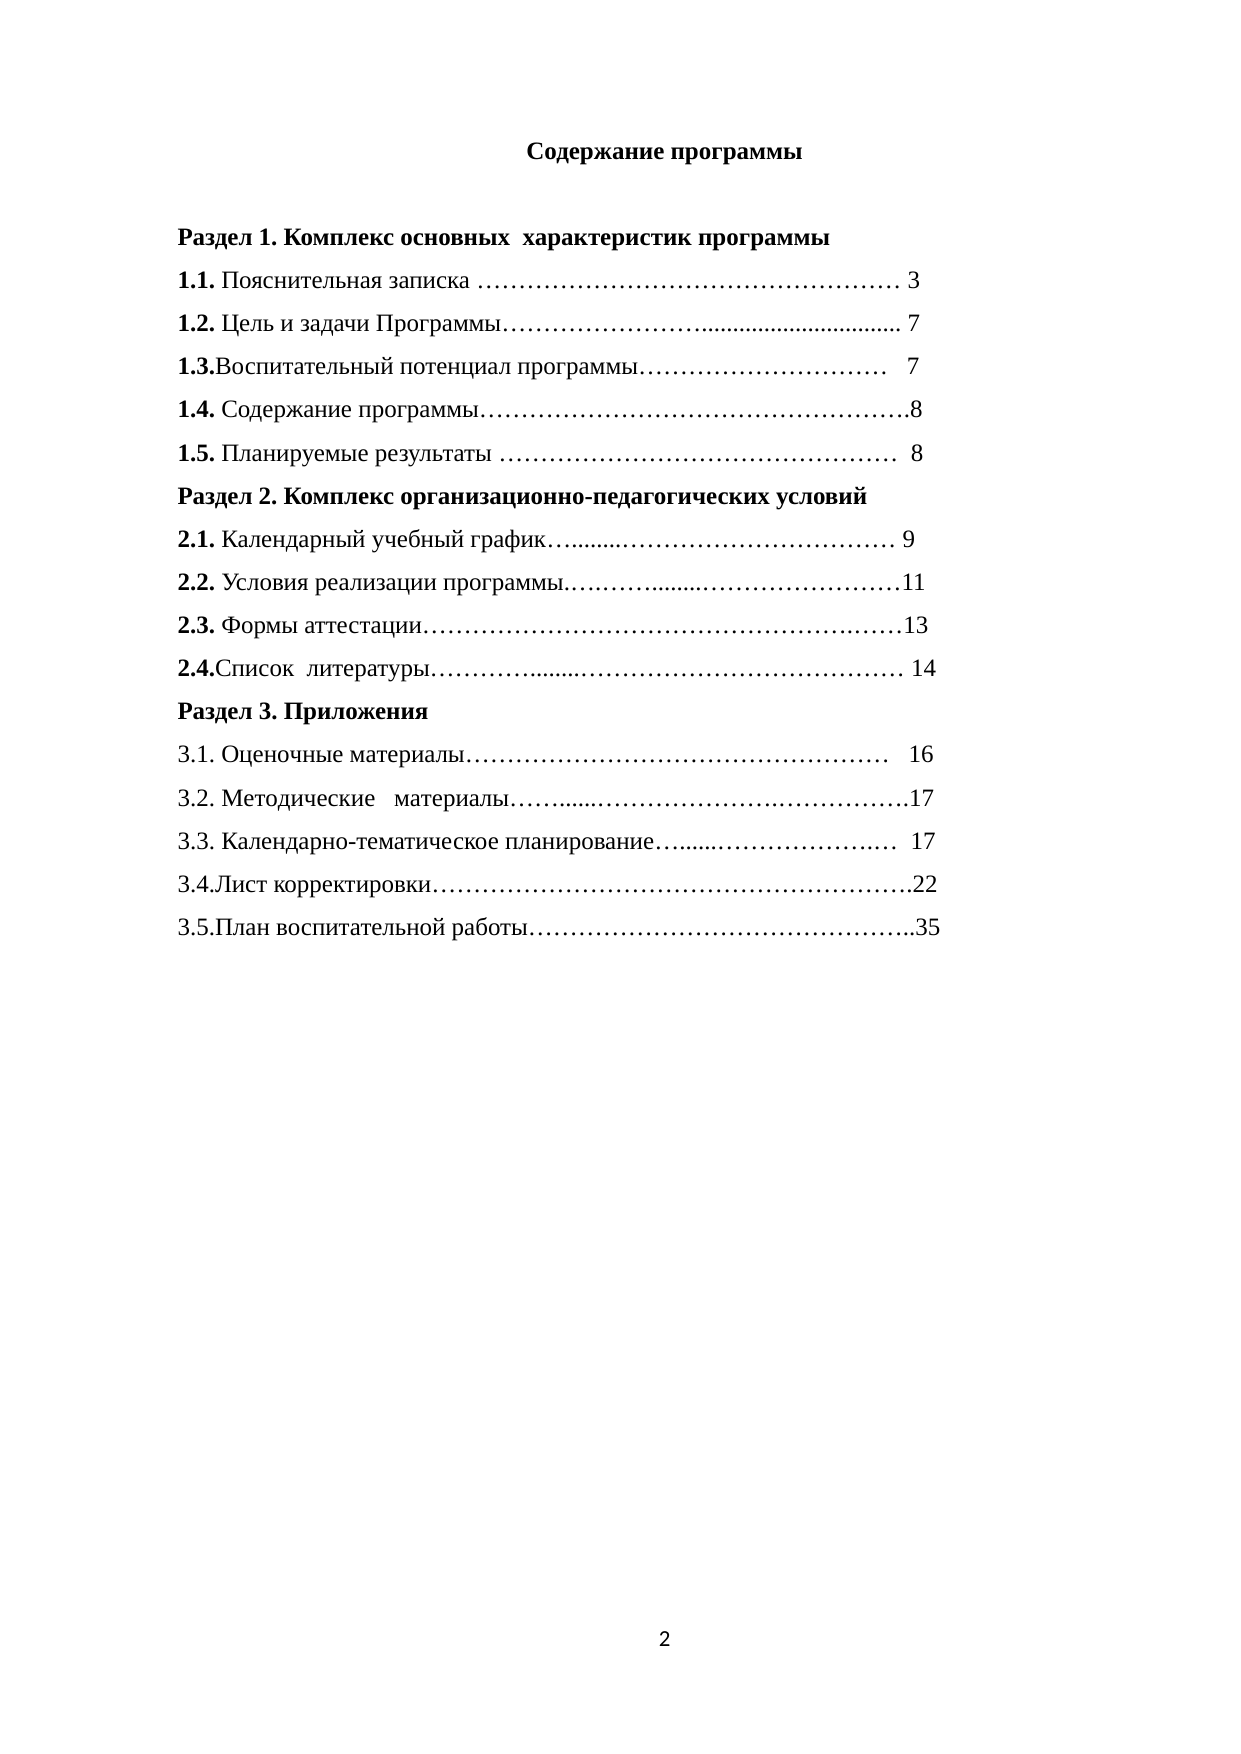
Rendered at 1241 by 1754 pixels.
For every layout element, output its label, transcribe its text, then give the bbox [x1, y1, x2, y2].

text 3.2. Методические материалы……......………………….…………….17 [177, 783, 1152, 811]
list 1.2. Цель и задачи Программы……………………................................ 7 [177, 308, 1151, 337]
list 1.4. Содержание программы…………………………………………….8 [177, 394, 1152, 423]
list 2.4.Список литературы…………........………………………………… 14 [177, 653, 1152, 682]
list 3.4.Лист корректировки………………………………………………….22 [177, 869, 1152, 898]
text Раздел 2. Комплекс организационно-педагогических условий [177, 481, 1152, 509]
list 1.5. Планируемые результаты ………………………………………… 8 [177, 438, 1152, 466]
text 3.5.План воспитательной работы………………………………………..35 [177, 912, 1152, 941]
list Содержание программы [177, 136, 1152, 164]
list 1.1. Пояснительная записка …………………………………………… 3 [177, 265, 1151, 294]
list Раздел 1. Комплекс основных характеристик программы [177, 222, 1152, 251]
list 1.3.Воспитательный потенциал программы………………………… 7 [177, 351, 1152, 380]
text 2.1. Календарный учебный график…........…………………………… 9 [177, 524, 1152, 553]
list 3.3. Календарно-тематическое планирование…......……………….… 17 [177, 826, 1152, 854]
list 2.3. Формы аттестации…………………………………………….……13 [177, 610, 1152, 639]
text 3.1. Оценочные материалы…………………………………………… 16 [177, 739, 1152, 768]
list Раздел 3. Приложения [177, 696, 1152, 725]
list 2.2. Условия реализации программы.….……........……………………11 [177, 567, 1152, 596]
